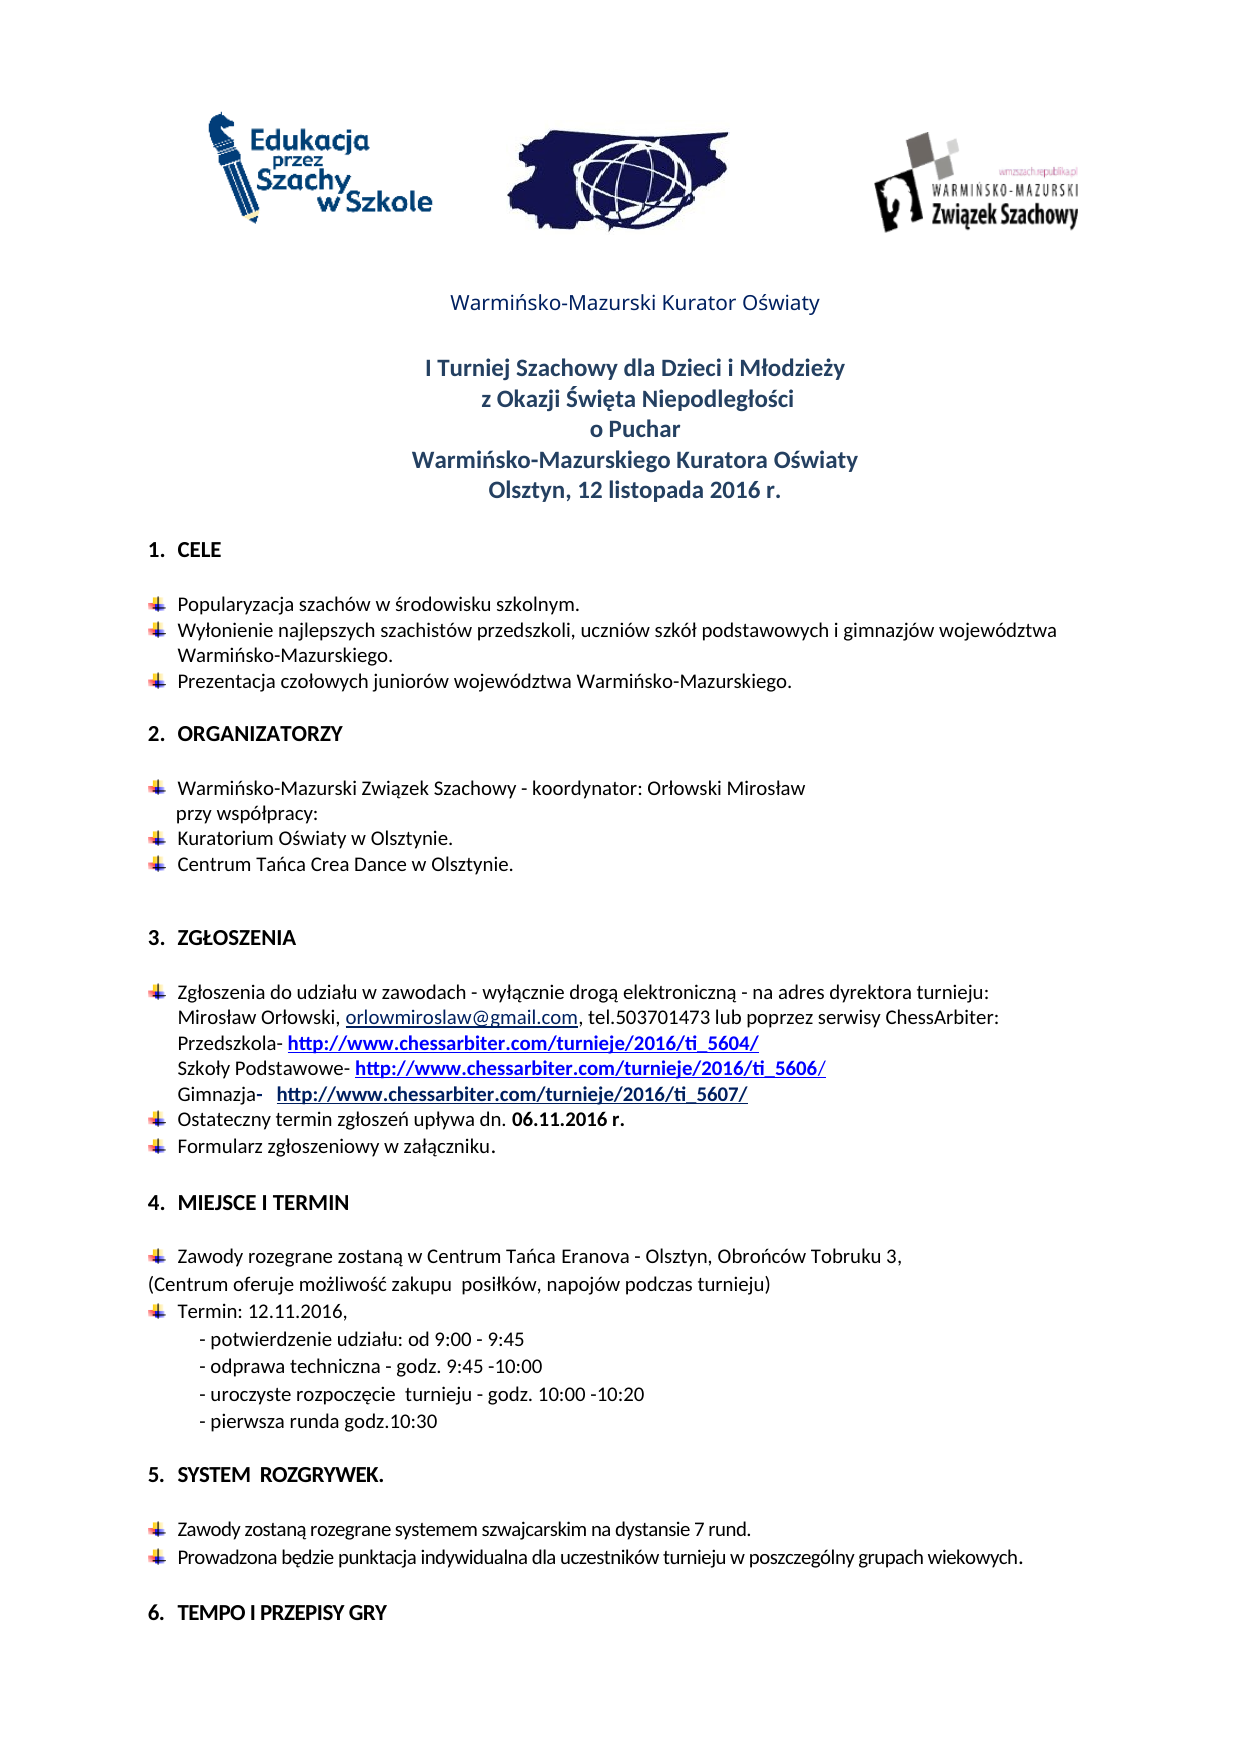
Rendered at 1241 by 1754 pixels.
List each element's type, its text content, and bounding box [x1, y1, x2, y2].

picture [148, 620, 166, 638]
list Zgłoszenia do udziału w zawodach - wyłącznie drogą elektroniczną - na adres dyrektora turnieju: [148, 979, 1122, 1004]
list Warmińsko-Mazurski Związek Szachowy - koordynator: Orłowski Mirosław [148, 775, 1122, 800]
list Termin: 12.11.2016, [148, 1298, 1122, 1324]
picture [199, 103, 440, 236]
picture [148, 829, 166, 846]
list TEMPO I PRZEPISY GRY [148, 1598, 1122, 1626]
picture [148, 671, 166, 689]
text I Turniej Szachowy dla Dzieci i Młodzieży [148, 352, 1122, 383]
picture [148, 982, 166, 1000]
list Kuratorium Oświaty w Olsztynie. [148, 826, 1122, 851]
picture [148, 1302, 166, 1319]
picture [148, 778, 166, 795]
list Prezentacja czołowych juniorów województwa Warmińsko-Mazurskiego. [148, 668, 1122, 693]
picture [148, 595, 166, 612]
picture [148, 1247, 166, 1264]
list Gimnazja- http://www.chessarbiter.com/turnieje/2016/ti_5607/ [177, 1081, 1122, 1106]
list Wyłonienie najlepszych szachistów przedszkoli, uczniów szkół podstawowych i gimnazjów województwa Warmińsko-Mazurskiego. [148, 617, 1122, 668]
picture [873, 132, 1078, 235]
list Szkoły Podstawowe- http://www.chessarbiter.com/turnieje/2016/ti_5606/ [177, 1055, 1122, 1081]
list MIEJSCE I TERMIN [148, 1188, 1122, 1216]
picture [506, 120, 730, 235]
picture [148, 1520, 166, 1537]
text Olsztyn, 12 listopada 2016 r. [148, 474, 1122, 505]
picture [148, 1547, 166, 1565]
list Zawody zostaną rozegrane systemem szwajcarskim na dystansie 7 rund. [148, 1517, 1122, 1542]
list ORGANIZATORZY [148, 719, 1122, 747]
text Warmińsko-Mazurski Kurator Oświaty [148, 288, 1122, 317]
list Ostateczny termin zgłoszeń upływa dn. 06.11.2016 r. [148, 1106, 1122, 1132]
text przy współpracy: [148, 800, 1122, 826]
list Mirosław Orłowski, orlowmiroslaw@gmail.com, tel.503701473 lub poprzez serwisy ChessArbiter: [177, 1004, 1122, 1030]
title CELE [148, 536, 1122, 564]
list Popularyzacja szachów w środowisku szkolnym. [148, 592, 1122, 617]
list Prowadzona będzie punktacja indywidualna dla uczestników turnieju w poszczególny grupach wiekowych. [148, 1542, 1122, 1570]
list Formularz zgłoszeniowy w załączniku. [148, 1132, 1122, 1160]
list (Centrum oferuje możliwość zakupu posiłków, napojów podczas turnieju) [148, 1271, 1122, 1297]
picture [148, 854, 166, 872]
text Warmińsko-Mazurskiego Kuratora Oświaty [148, 444, 1122, 474]
list Przedszkola- http://www.chessarbiter.com/turnieje/2016/ti_5604/ [177, 1030, 1122, 1055]
list - potwierdzenie udziału: od 9:00 - 9:45 [148, 1326, 1122, 1351]
list ZGŁOSZENIA [148, 923, 1122, 951]
picture [148, 1137, 166, 1154]
list - pierwsza runda godz.10:30 [148, 1408, 1122, 1433]
list Centrum Tańca Crea Dance w Olsztynie. [148, 851, 1122, 876]
list SYSTEM ROZGRYWEK. [148, 1461, 1122, 1488]
list Zawody rozegrane zostaną w Centrum Tańca Eranova - Olsztyn, Obrońców Tobruku 3, [148, 1244, 1122, 1269]
text z Okazji Święta Niepodległości [148, 383, 1122, 413]
list - uroczyste rozpoczęcie turnieju - godz. 10:00 -10:20 [148, 1381, 1122, 1406]
list - odprawa techniczna - godz. 9:45 -10:00 [148, 1353, 1122, 1379]
text o Puchar [148, 413, 1122, 444]
picture [148, 1109, 166, 1127]
